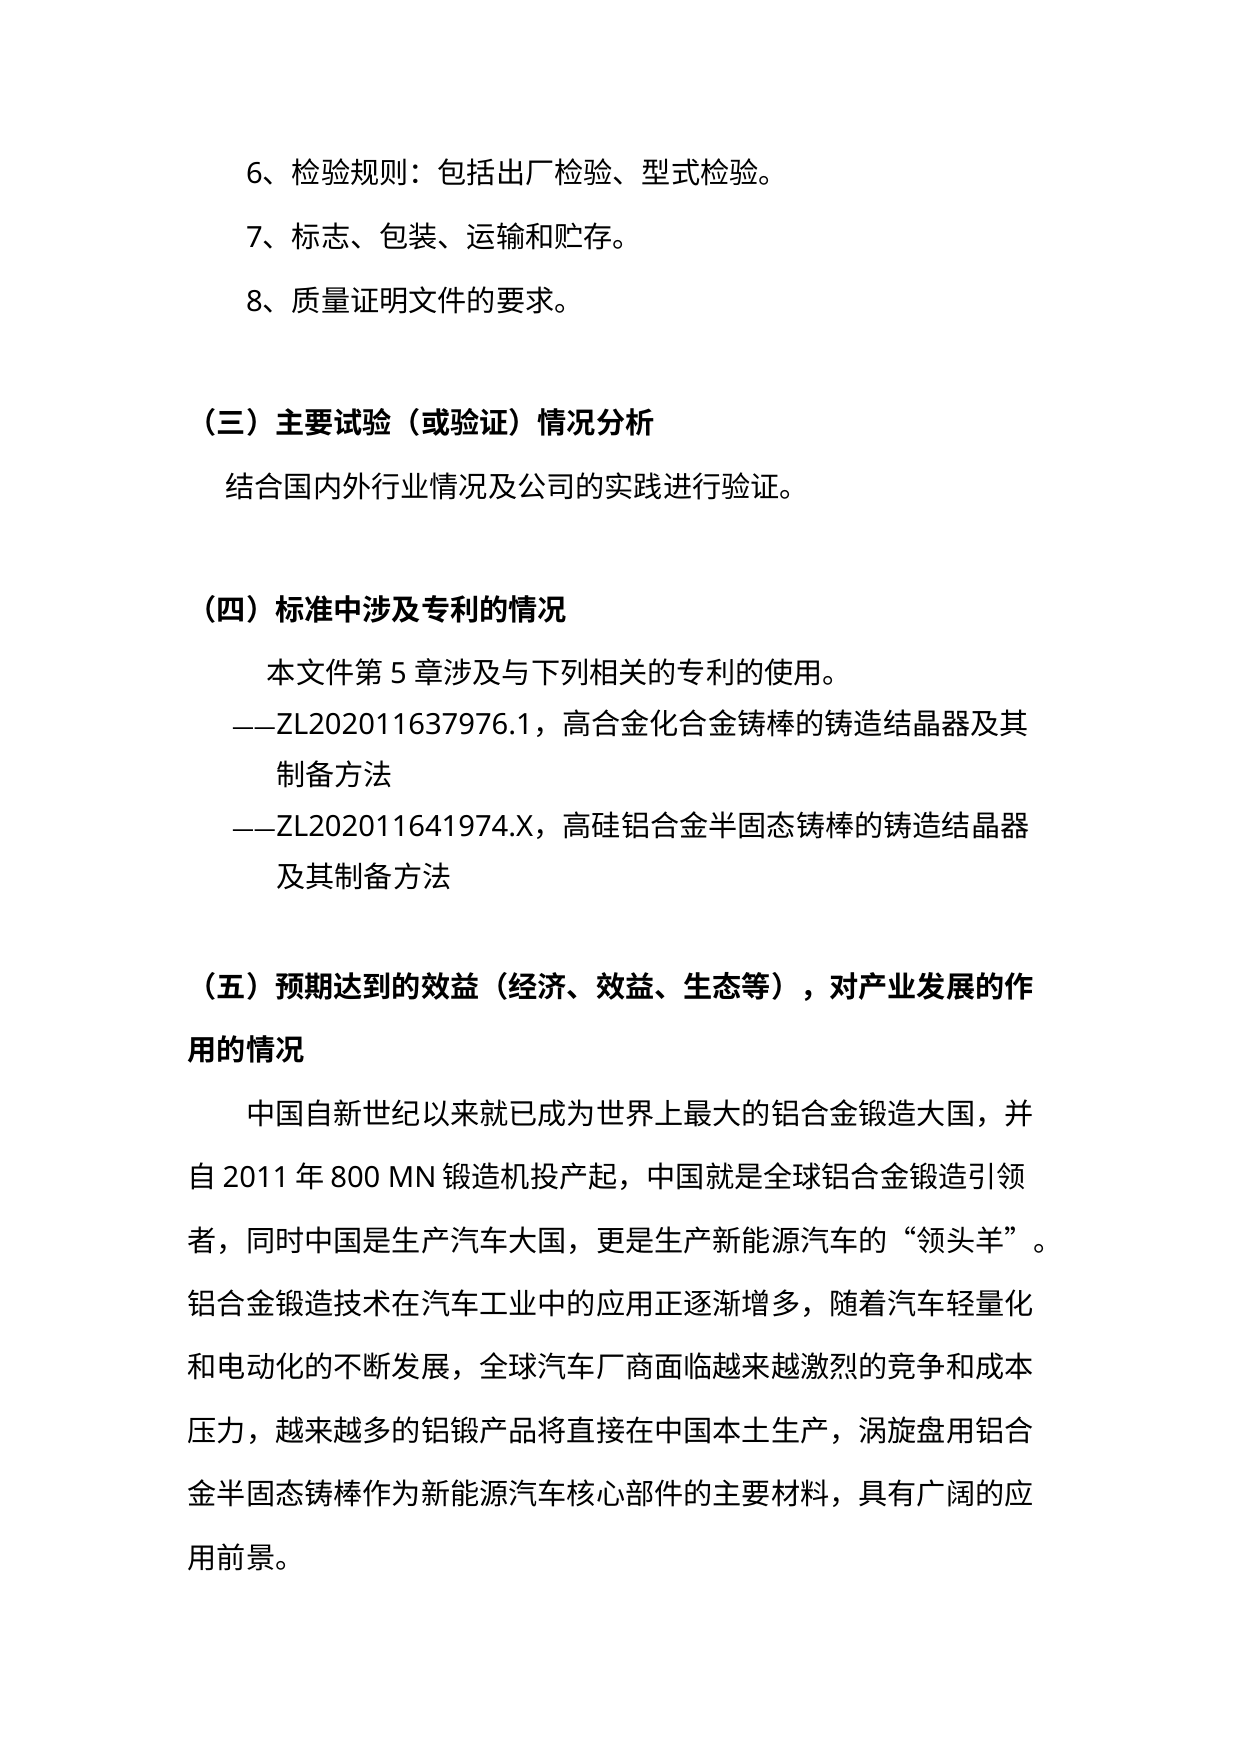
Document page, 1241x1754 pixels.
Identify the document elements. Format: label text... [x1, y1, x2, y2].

text 本文件第 5 章涉及与下列相关的专利的使用。 [187, 650, 1053, 692]
text 8、质量证明文件的要求。 [187, 277, 1053, 319]
text 中国自新世纪以来就已成为世界上最大的铝合金锻造大国，并自2011年800 MN锻造机投产起，中国就是全球铝合金锻造引领者，同时中国是生产汽车大国，更是生产新能源汽车的“领头羊”。铝合金锻造技术在汽车工业中的应用正逐渐增多，随着汽车轻量化和电动化的不断发展，全球汽车厂商面临越来越激烈的竞争和成本压力，越来越多的铝锻产品将直接在中国本土生产，涡旋盘用铝合金半固态铸棒作为新能源汽车核心部件的主要材料，具有广阔的应用前景。 [187, 1090, 1053, 1577]
text （四）标准中涉及专利的情况 [187, 586, 1053, 629]
text ZL202011641974.X，高硅铝合金半固态铸棒的铸造结晶器及其制备方法 [232, 802, 1053, 895]
text 结合国内外行业情况及公司的实践进行验证。 [187, 463, 1053, 506]
text （五）预期达到的效益（经济、效益、生态等），对产业发展的作用的情况 [187, 963, 1053, 1069]
text 7、标志、包装、运输和贮存。 [187, 213, 1053, 256]
text 6、检验规则：包括出厂检验、型式检验。 [187, 150, 1053, 192]
text ZL202011637976.1，高合金化合金铸棒的铸造结晶器及其制备方法 [232, 701, 1053, 794]
text （三）主要试验（或验证）情况分析 [187, 400, 1053, 442]
